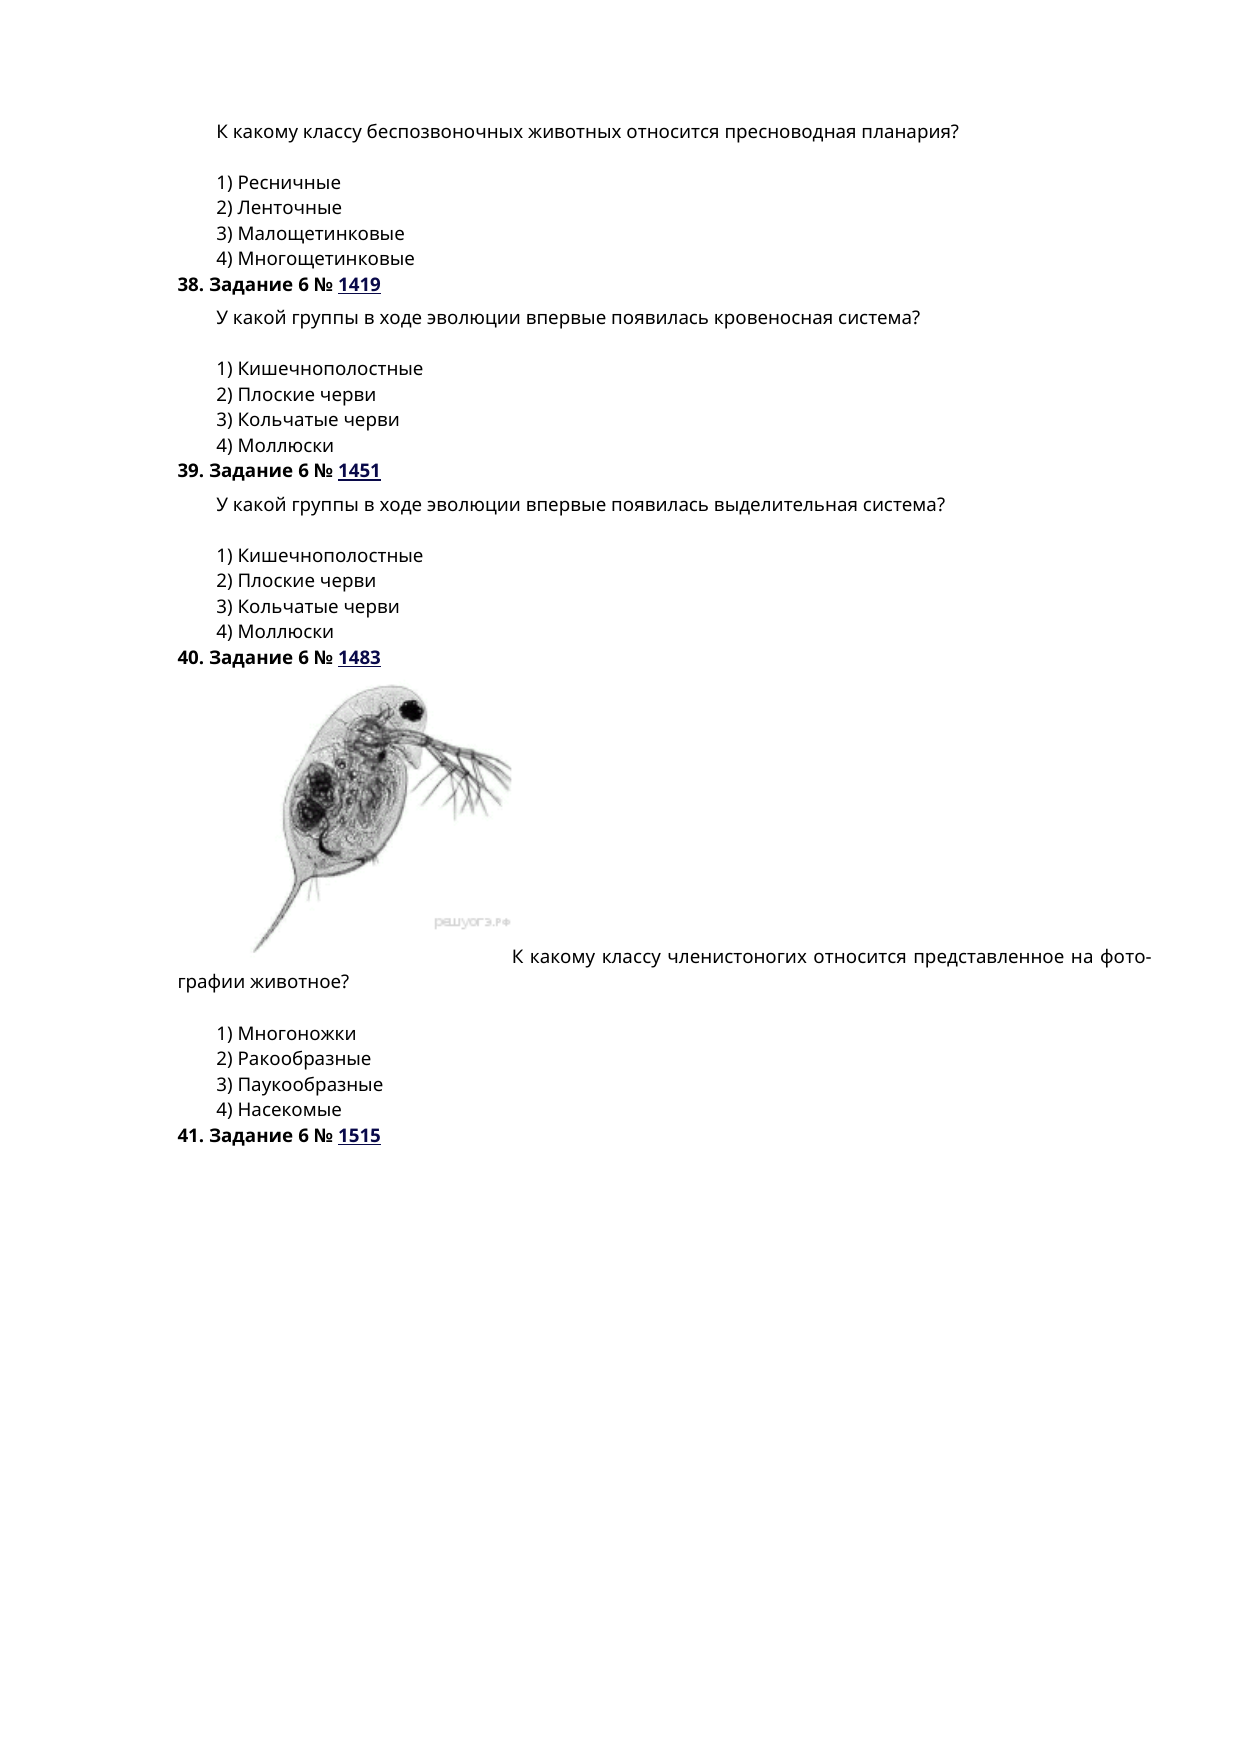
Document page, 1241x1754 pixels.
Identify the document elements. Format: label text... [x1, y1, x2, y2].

text 38. Задание 6 № 1419 [177, 271, 1152, 297]
text 3) Малощетинковые [177, 220, 1152, 246]
text 1) Многоножки [177, 1020, 1152, 1045]
text К какому классу беспозвоночных животных относится пресноводная планария? [177, 118, 1152, 144]
text 1) Кишечнополостные [177, 542, 1152, 568]
text 4) Многощетинковые [177, 246, 1152, 271]
text 2) Плоские черви [177, 381, 1152, 407]
text 2) Ракообразные [177, 1045, 1152, 1071]
text У какой группы в ходе эволюции впервые появилась кровеносная система? [177, 304, 1152, 330]
text 2) Ленточные [177, 195, 1152, 220]
text 4) Насекомые [177, 1096, 1152, 1122]
text 4) Моллюски [177, 432, 1152, 458]
picture [216, 677, 512, 964]
text 3) Кольчатые черви [177, 593, 1152, 619]
text 2) Плоские черви [177, 568, 1152, 593]
text У какой группы в ходе эволюции впервые появилась выделительная система? [177, 491, 1152, 517]
text 39. Задание 6 № 1451 [177, 458, 1152, 483]
text 1) Ресничные [177, 169, 1152, 195]
text 40. Задание 6 № 1483 [177, 644, 1152, 670]
text 4) Моллюски [177, 619, 1152, 644]
text 3) Паукообразные [177, 1071, 1152, 1096]
text 41. Задание 6 № 1515 [177, 1122, 1152, 1147]
text 1) Кишечнополостные [177, 356, 1152, 381]
text 3) Кольчатые черви [177, 407, 1152, 432]
